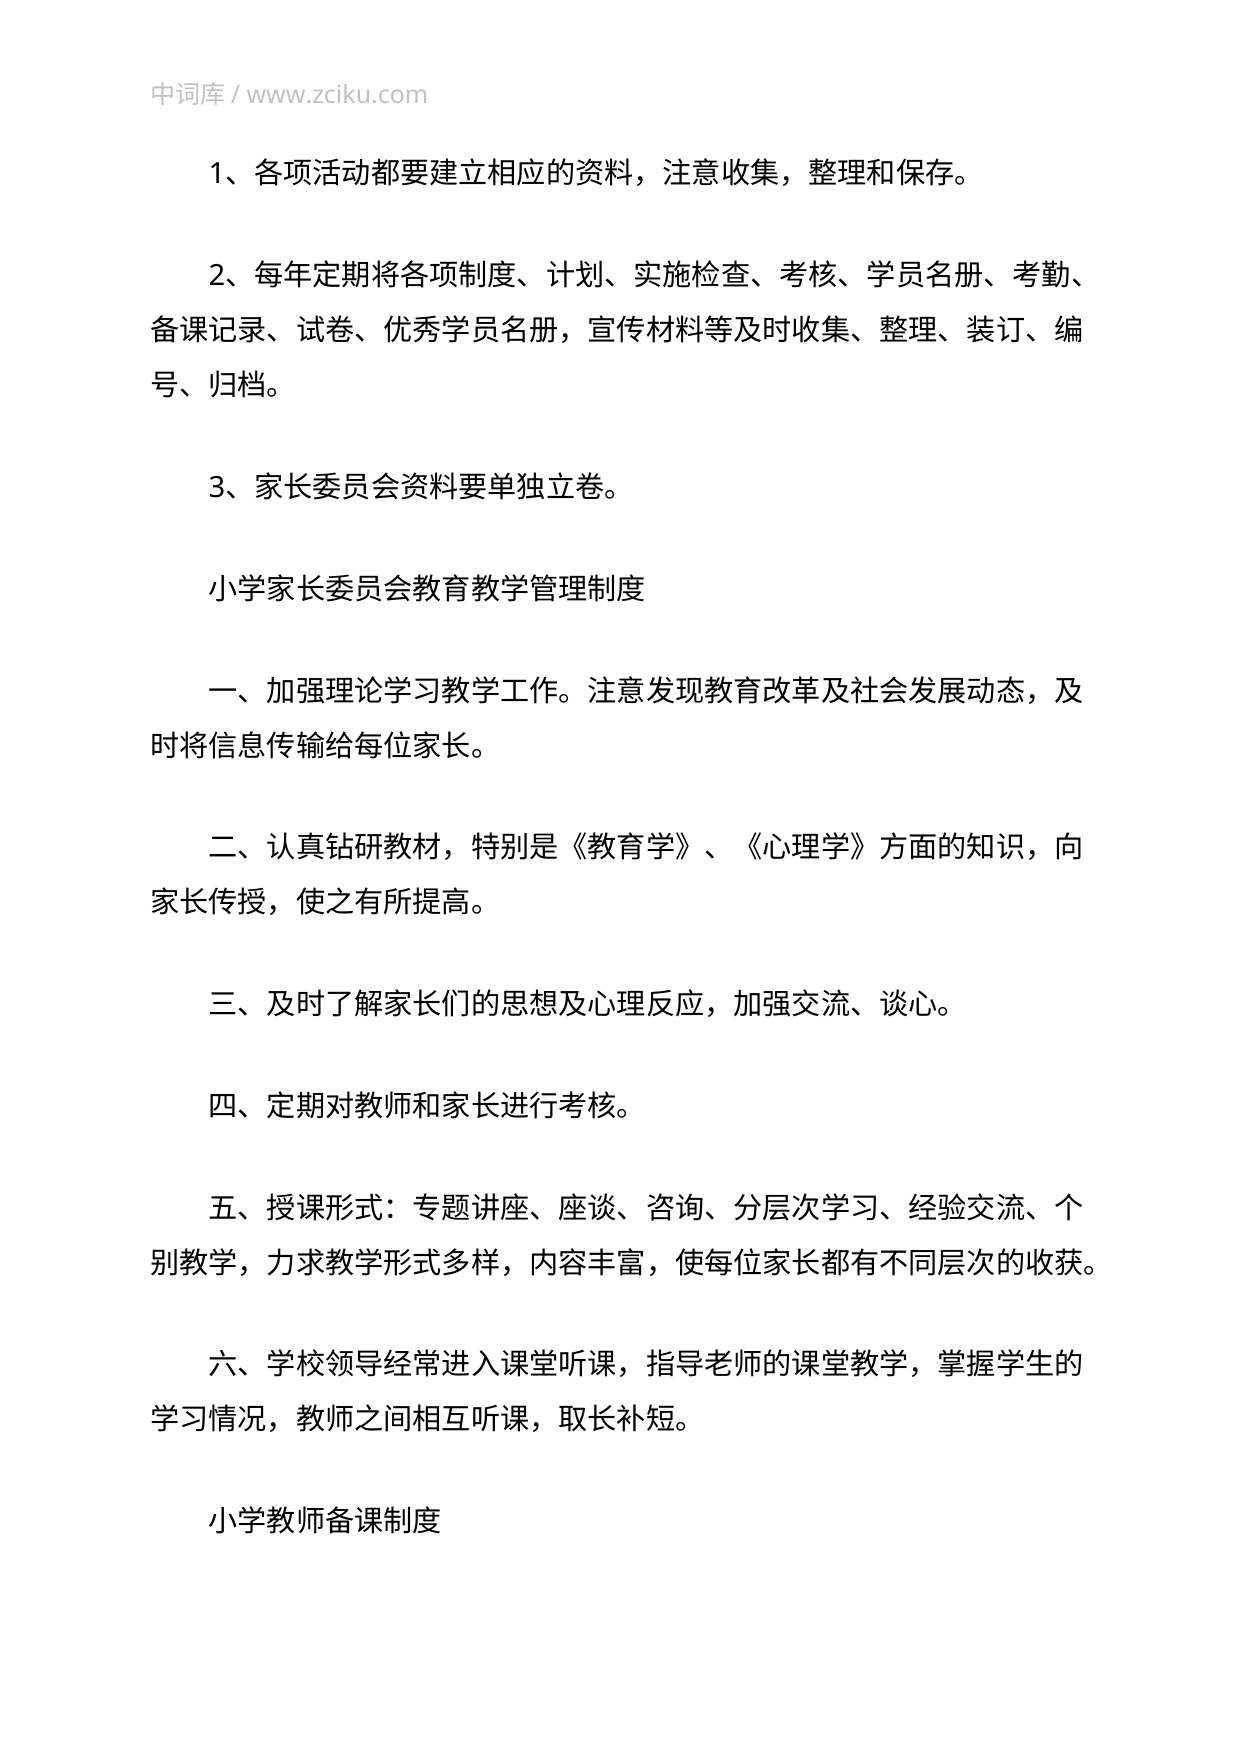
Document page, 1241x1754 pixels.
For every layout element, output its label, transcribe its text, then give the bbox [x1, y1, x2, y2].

text 四、定期对教师和家长进行考核。 [150, 1082, 1090, 1125]
text 2、每年定期将各项制度、计划、实施检查、考核、学员名册、考勤、备课记录、试卷、优秀学员名册，宣传材料等及时收集、整理、装订、编号、归档。 [150, 252, 1090, 404]
text 小学教师备课制度 [150, 1498, 1090, 1540]
text 三、及时了解家长们的思想及心理反应，加强交流、谈心。 [150, 981, 1090, 1023]
text 五、授课形式：专题讲座、座谈、咨询、分层次学习、经验交流、个别教学，力求教学形式多样，内容丰富，使每位家长都有不同层次的收获。 [150, 1184, 1090, 1281]
text 六、学校领导经常进入课堂听课，指导老师的课堂教学，掌握学生的学习情况，教师之间相互听课，取长补短。 [150, 1341, 1090, 1438]
text 二、认真钻研教材，特别是《教育学》、《心理学》方面的知识，向家长传授，使之有所提高。 [150, 824, 1090, 921]
text 一、加强理论学习教学工作。注意发现教育改革及社会发展动态，及时将信息传输给每位家长。 [150, 667, 1090, 764]
text 小学家长委员会教育教学管理制度 [150, 566, 1090, 608]
text 1、各项活动都要建立相应的资料，注意收集，整理和保存。 [150, 150, 1090, 192]
text 3、家长委员会资料要单独立卷。 [150, 464, 1090, 506]
